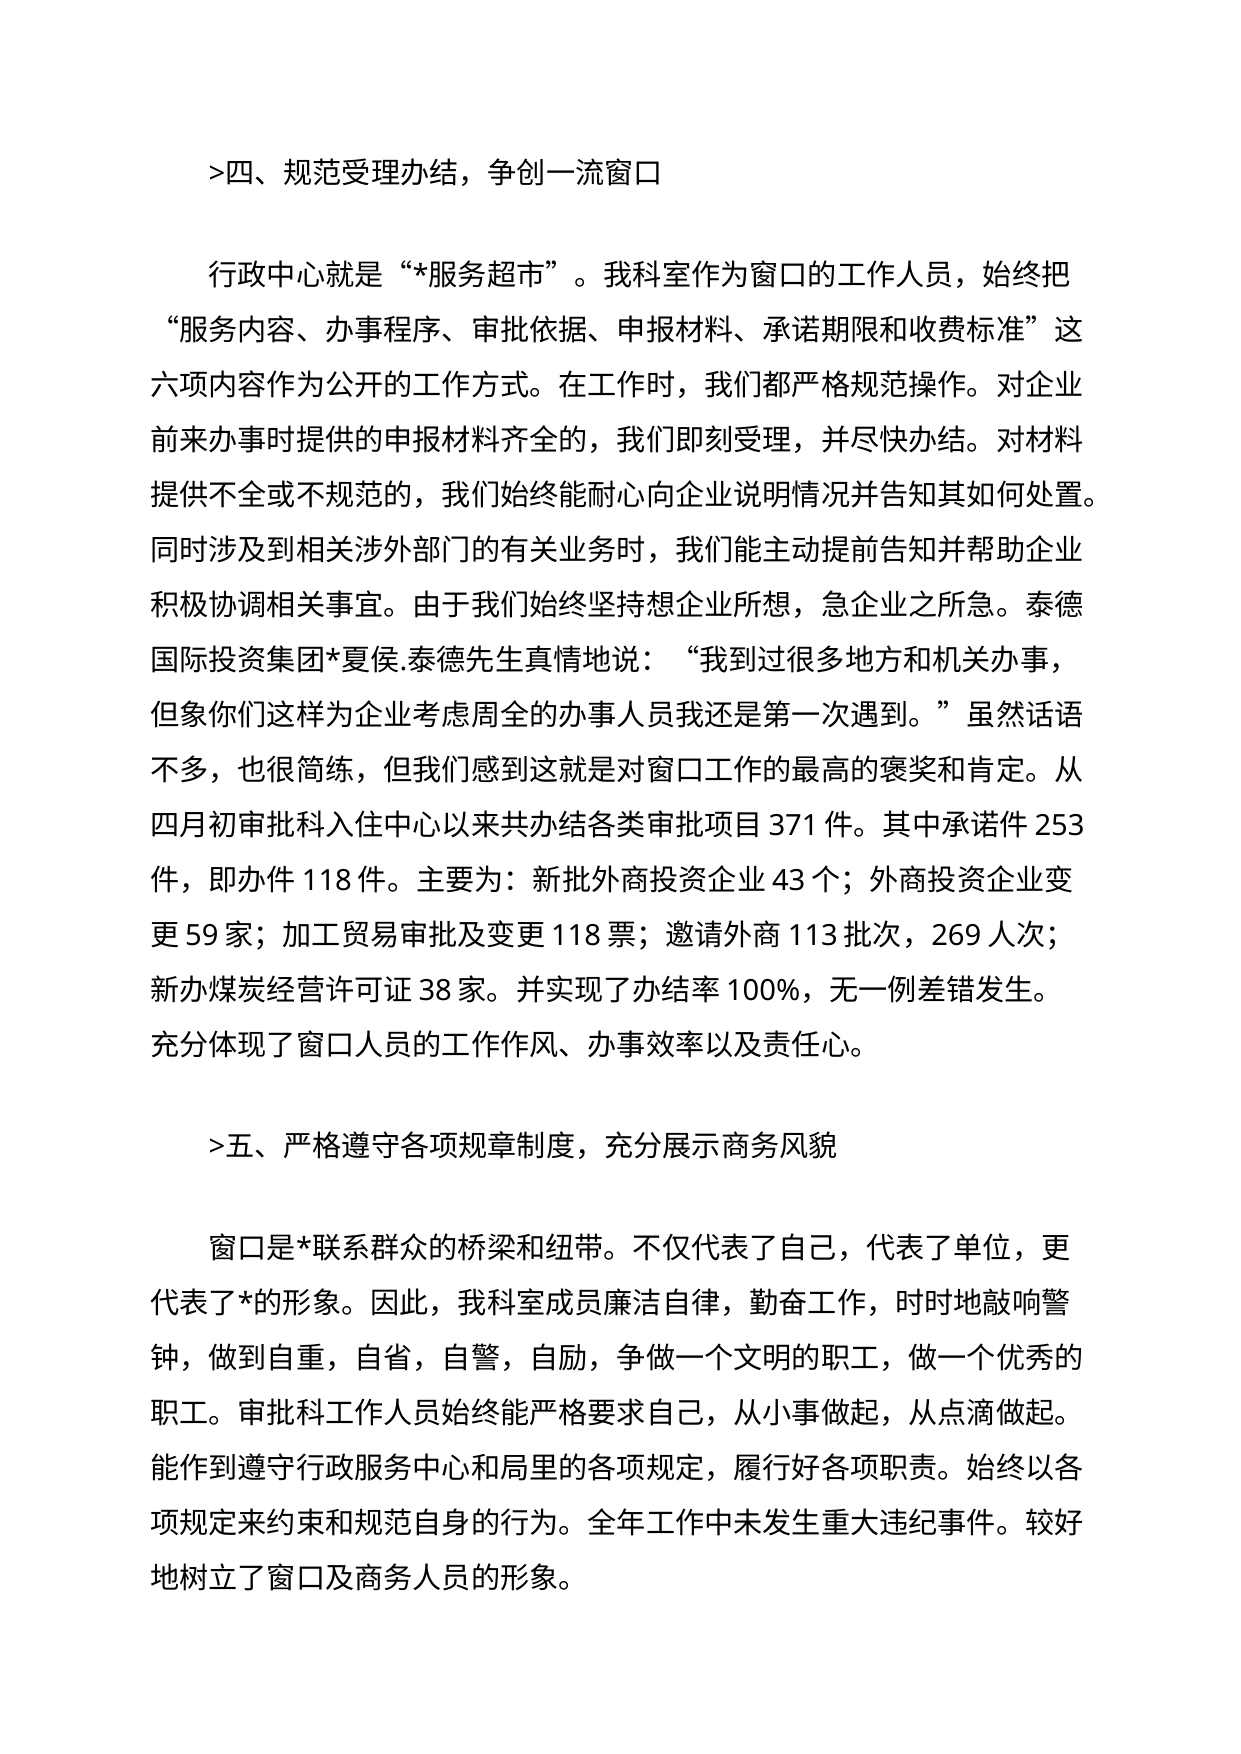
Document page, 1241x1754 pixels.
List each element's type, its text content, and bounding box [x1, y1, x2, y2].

text >四、规范受理办结，争创一流窗口 [150, 150, 1090, 192]
text 窗口是*联系群众的桥梁和纽带。不仅代表了自己，代表了单位，更代表了*的形象。因此，我科室成员廉洁自律，勤奋工作，时时地敲响警钟，做到自重，自省，自警，自励，争做一个文明的职工，做一个优秀的职工。审批科工作人员始终能严格要求自己，从小事做起，从点滴做起。能作到遵守行政服务中心和局里的各项规定，履行好各项职责。始终以各项规定来约束和规范自身的行为。全年工作中未发生重大违纪事件。较好地树立了窗口及商务人员的形象。 [150, 1225, 1090, 1597]
text 行政中心就是“*服务超市”。我科室作为窗口的工作人员，始终把“服务内容、办事程序、审批依据、申报材料、承诺期限和收费标准”这六项内容作为公开的工作方式。在工作时，我们都严格规范操作。对企业前来办事时提供的申报材料齐全的，我们即刻受理，并尽快办结。对材料提供不全或不规范的，我们始终能耐心向企业说明情况并告知其如何处置。同时涉及到相关涉外部门的有关业务时，我们能主动提前告知并帮助企业积极协调相关事宜。由于我们始终坚持想企业所想，急企业之所急。泰德国际投资集团*夏侯.泰德先生真情地说：“我到过很多地方和机关办事，但象你们这样为企业考虑周全的办事人员我还是第一次遇到。”虽然话语不多，也很简练，但我们感到这就是对窗口工作的最高的褒奖和肯定。从四月初审批科入住中心以来共办结各类审批项目371件。其中承诺件253件，即办件118件。主要为：新批外商投资企业43个；外商投资企业变更59家；加工贸易审批及变更118票；邀请外商113批次，269人次；新办煤炭经营许可证38家。并实现了办结率100%，无一例差错发生。充分体现了窗口人员的工作作风、办事效率以及责任心。 [150, 252, 1090, 1063]
text >五、严格遵守各项规章制度，充分展示商务风貌 [150, 1123, 1090, 1165]
